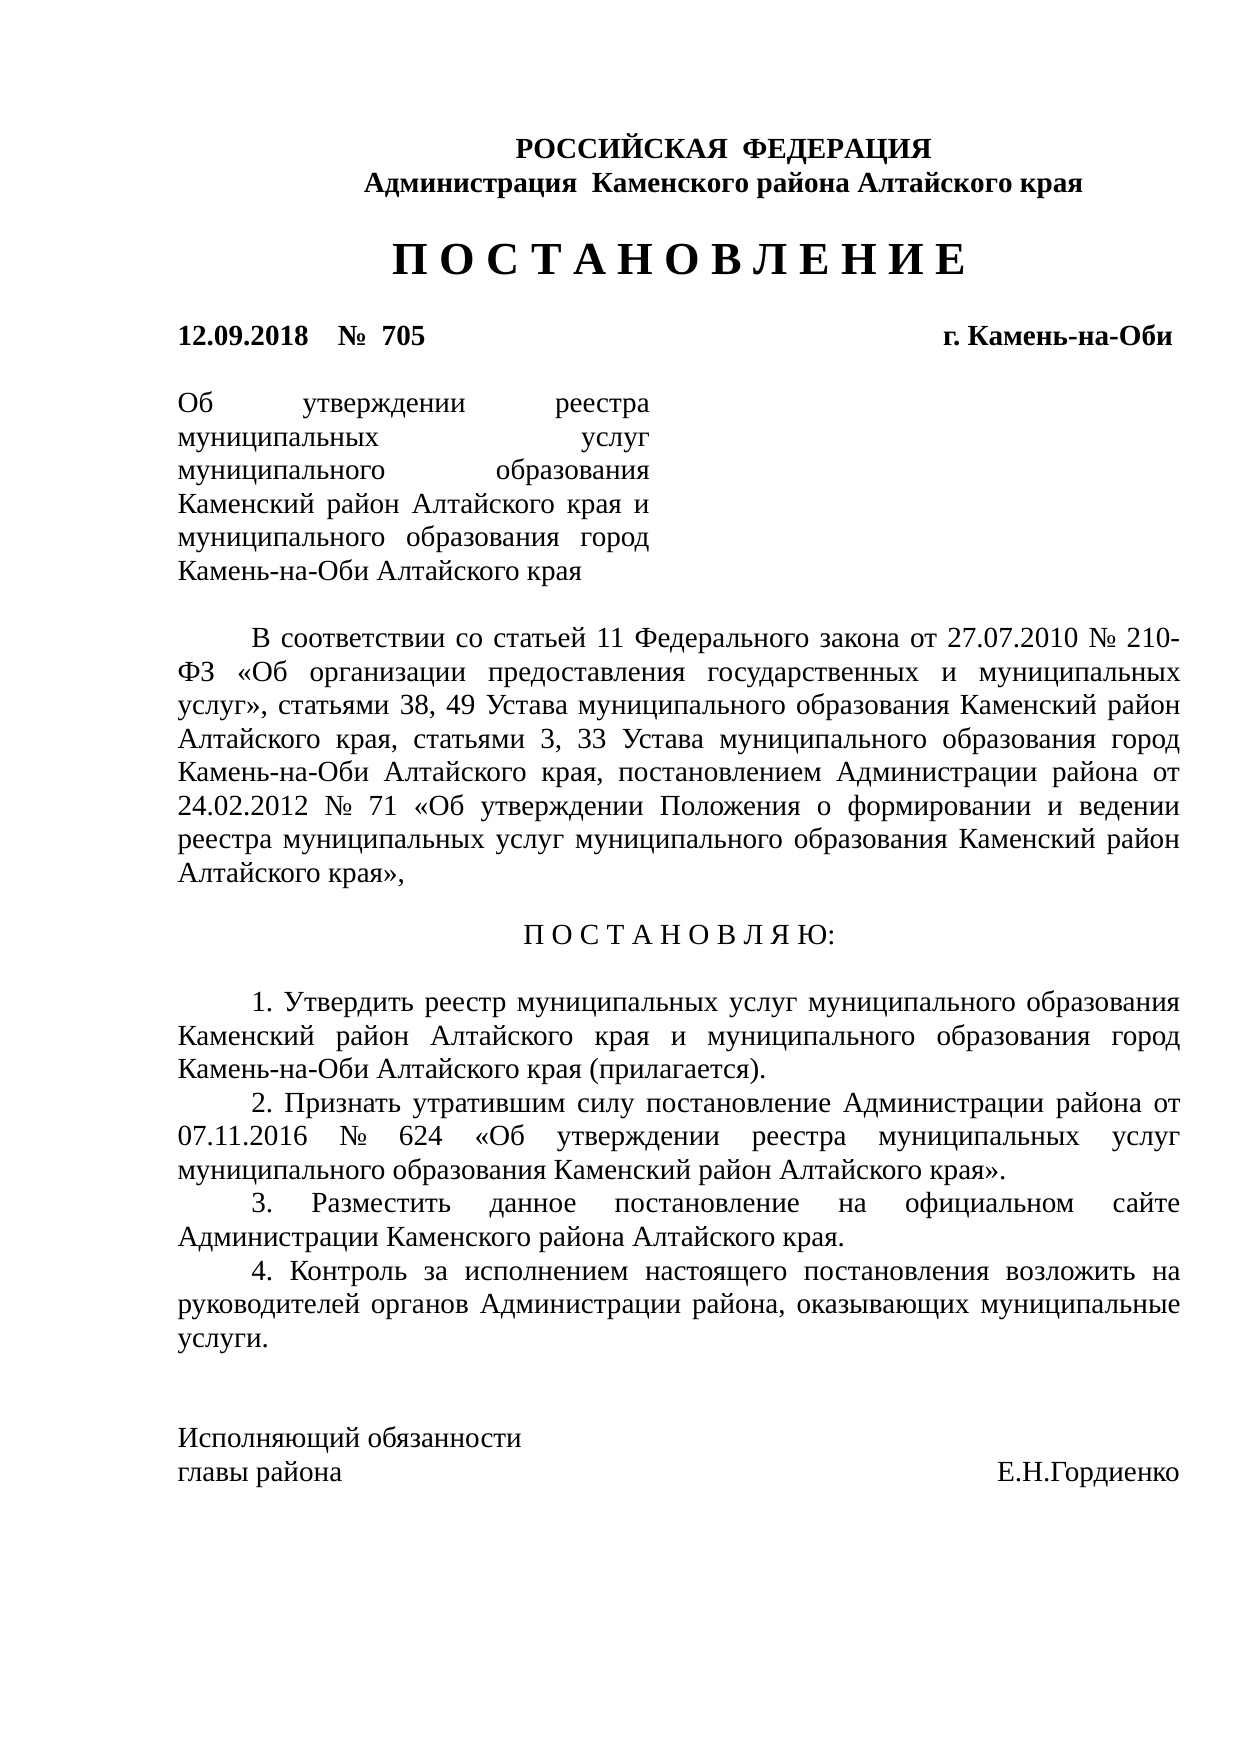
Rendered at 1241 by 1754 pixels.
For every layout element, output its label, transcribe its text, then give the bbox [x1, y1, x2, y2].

text В соответствии со статьей 11 Федерального закона от 27.07.2010 № 210-ФЗ «Об организации предоставления государственных и муниципальных услуг», статьями 38, 49 Устава муниципального образования Каменский район Алтайского края, статьями 3, 33 Устава муниципального образования город Камень-на-Оби Алтайского края, постановлением Администрации района от 24.02.2012 № 71 «Об утверждении Положения о формировании и ведении реестра муниципальных услуг муниципального образования Каменский район Алтайского края», [177, 620, 1181, 888]
text 12.09.2018 № 705 г. Камень-на-Оби [177, 318, 1181, 352]
text 3. Разместить данное постановление на официальном сайте Администрации Каменского района Алтайского края. [177, 1186, 1181, 1253]
text 2. Признать утратившим силу постановление Администрации района от 07.11.2016 № 624 «Об утверждении реестра муниципальных услуг муниципального образования Каменский район Алтайского края». [177, 1085, 1181, 1186]
text П О С Т А Н О В Л Я Ю: [177, 917, 1181, 951]
text Об утверждении реестра муниципальных услуг муниципального образования Каменский район Алтайского края и муниципального образования город Камень-на-Оби Алтайского края [177, 385, 650, 587]
text Исполняющий обязанности главы района Е.Н.Гордиенко [177, 1420, 1181, 1487]
title РОССИЙСКАЯ ФЕДЕРАЦИЯ [177, 131, 1181, 165]
subtitle П О С Т А Н О В Л Е Н И Е [177, 232, 1181, 285]
text 1. Утвердить реестр муниципальных услуг муниципального образования Каменский район Алтайского края и муниципального образования город Камень-на-Оби Алтайского края (прилагается). [177, 984, 1181, 1085]
text 4. Контроль за исполнением настоящего постановления возложить на руководителей органов Администрации района, оказывающих муниципальные услуги. [177, 1253, 1181, 1353]
subtitle Администрация Каменского района Алтайского края [177, 165, 1181, 198]
